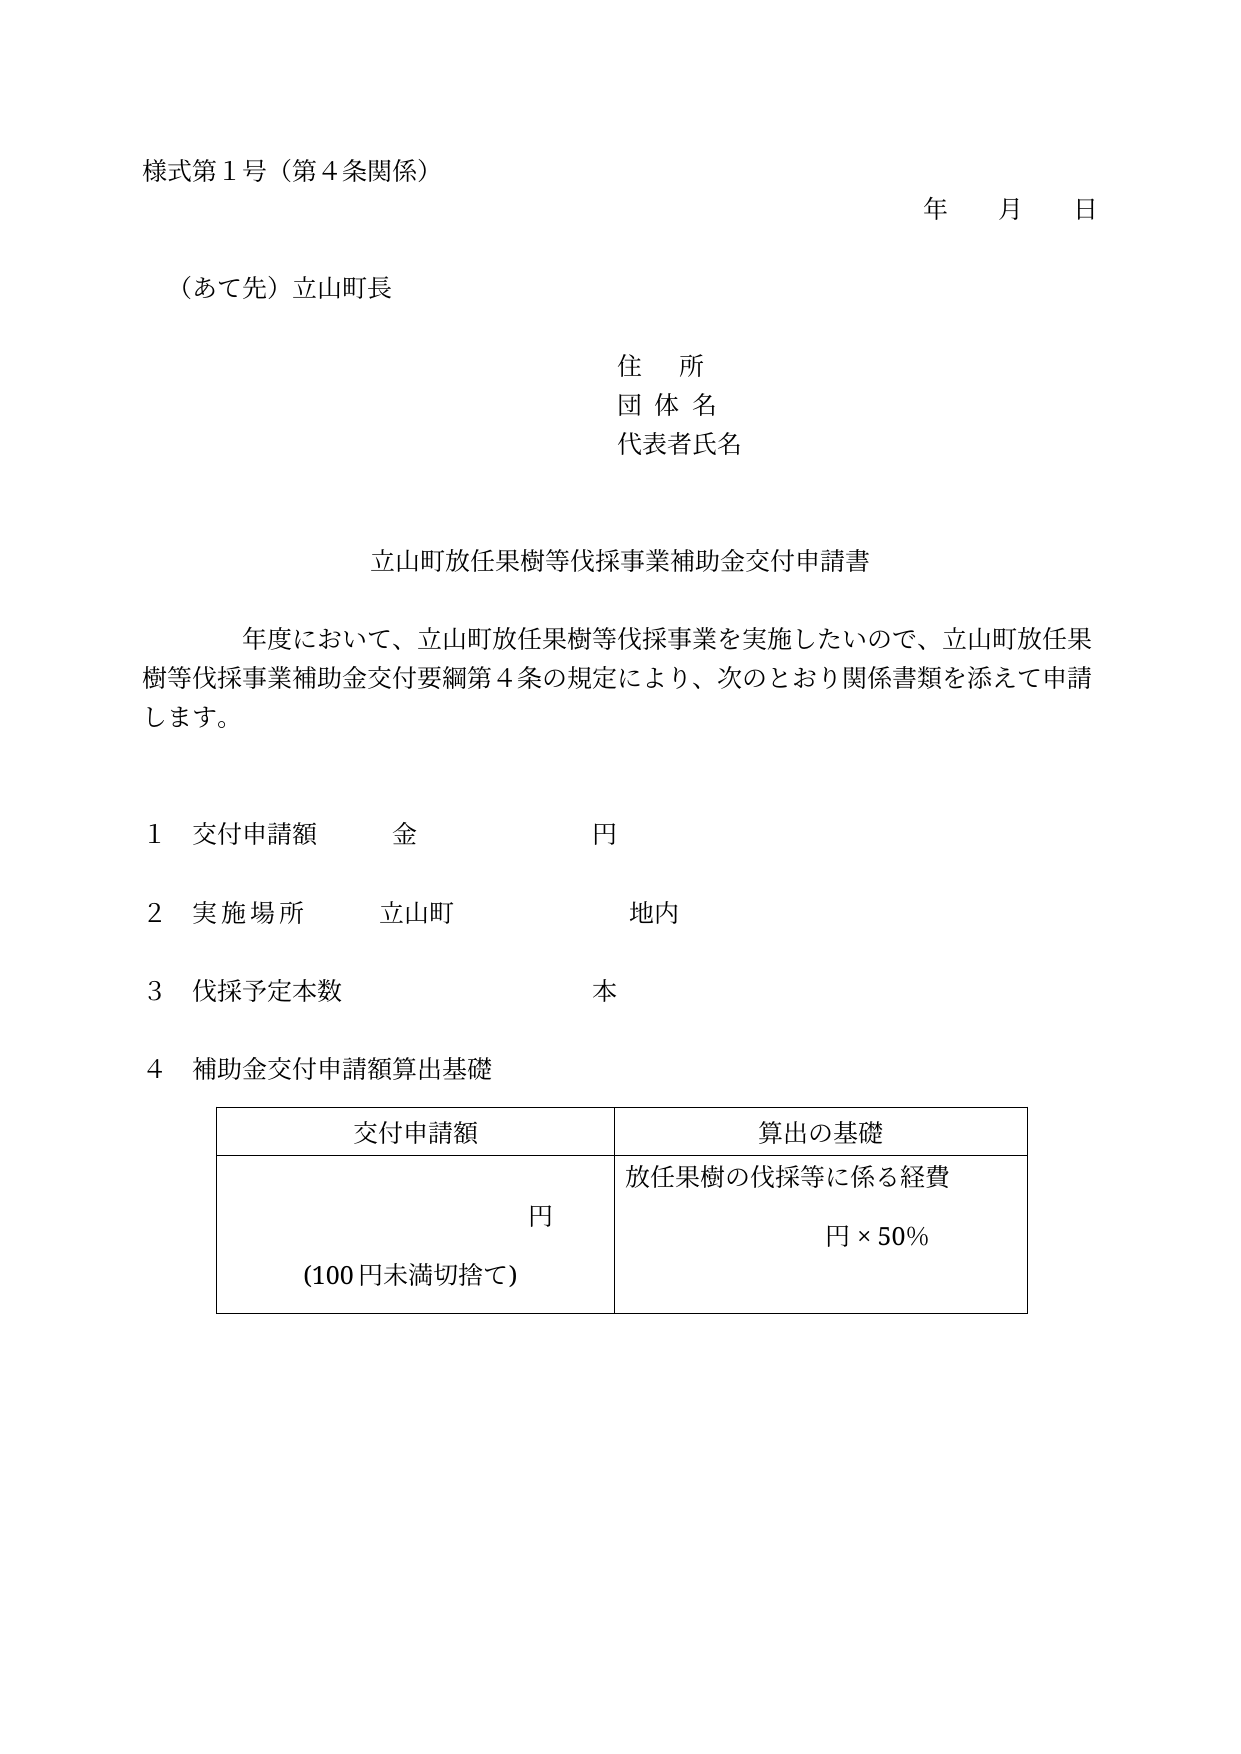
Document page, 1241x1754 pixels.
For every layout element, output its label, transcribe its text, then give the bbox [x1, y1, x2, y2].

table_header 交付申請額 [217, 1108, 614, 1155]
text 住所 [142, 345, 1098, 384]
text 様式第１号（第４条関係） [142, 149, 1098, 189]
table_cell 放任果樹の伐採等に係る経費 円 × 50％ [615, 1156, 1027, 1312]
text 代表者氏名 [492, 423, 1098, 462]
text ３ 伐採予定本数 本 [142, 970, 1098, 1009]
text 団体名 [492, 384, 1098, 423]
table_header 算出の基礎 [615, 1108, 1027, 1155]
text 年度において、立山町放任果樹等伐採事業を実施したいので、立山町放任果樹等伐採事業補助金交付要綱第４条の規定により、次のとおり関係書類を添えて申請します。 [142, 618, 1098, 736]
text 年 月 日 [142, 189, 1098, 228]
text １ 交付申請額 金 円 [142, 814, 1098, 853]
text ２ 実施場所 立山町 地内 [142, 892, 1098, 931]
table_cell 円 (100円未満切捨て) [217, 1156, 614, 1312]
text （あて先）立山町長 [142, 267, 1098, 306]
text 立山町放任果樹等伐採事業補助金交付申請書 [142, 540, 1098, 579]
text ４ 補助金交付申請額算出基礎 [142, 1048, 1098, 1087]
